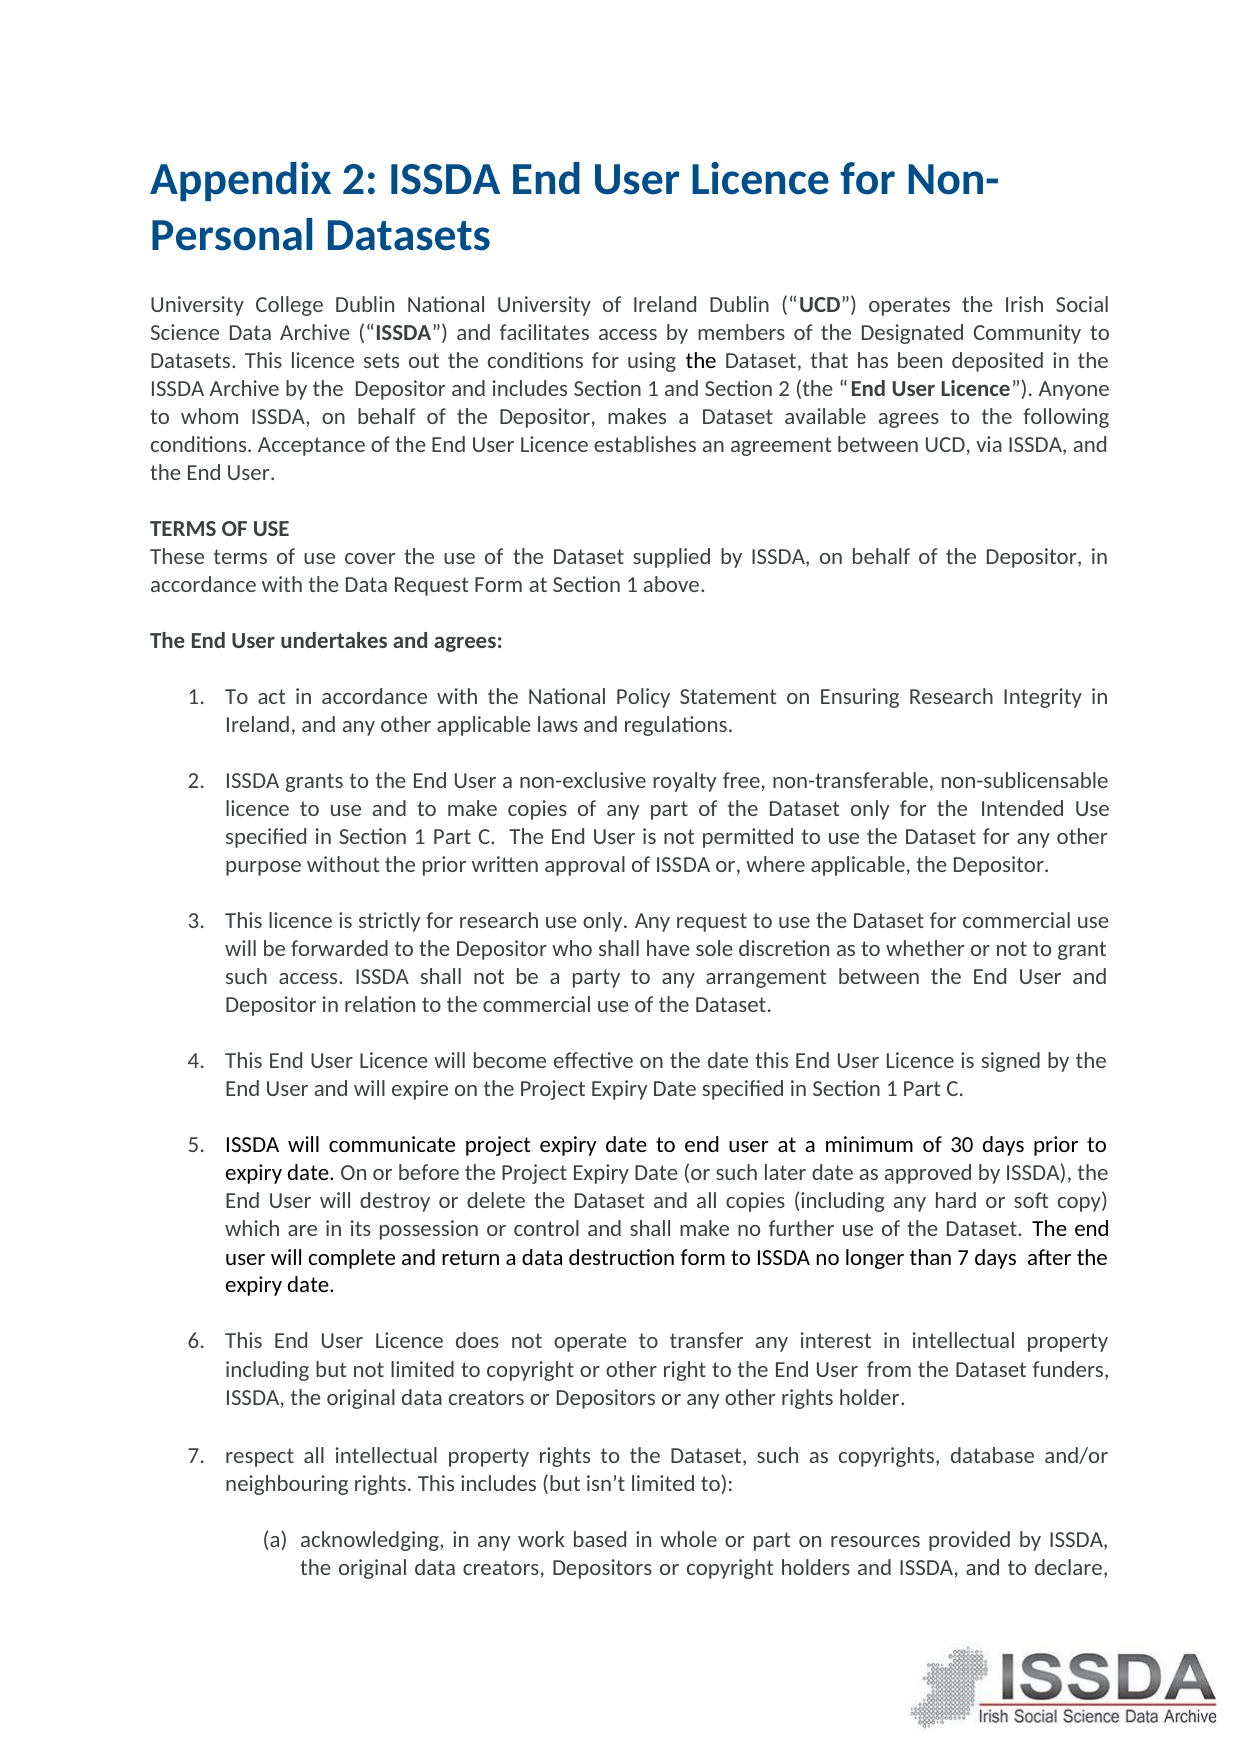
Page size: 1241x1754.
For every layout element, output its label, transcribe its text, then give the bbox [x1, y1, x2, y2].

text TERMS OF USE [150, 514, 1110, 542]
text University College Dublin National University of Ireland Dublin (“”) operates the Irish Social Science Data Archive (“”) and facilitates access by to Datasets This licence sets out the conditions for using , that has been deposited in the ISSDA Archive by the Depositor and includes Section 1 and Section 2 (the “End User Licence”). Anyone to whom ISSDA, on behalf of the Depositor, makes a ataset available agrees to the following conditions. Acceptance of the End User Licence establishes an agreement between UCD, via ISSDA, and the End User. [150, 290, 1110, 486]
picture [910, 1643, 1217, 1731]
text Appendix 2: ISSDA End User Licence for Non-Personal Datasets [150, 150, 1110, 262]
text The End User undertakes and agrees: [150, 626, 1110, 654]
text These terms of use cover the use of supplied by ISSDA, on behalf of the Depositor, in accordance with the Data Request Form. [150, 542, 1110, 598]
list This End User Licence does not operate to transfer any interest in intellectual property from the Dataset funders, ISSDA, the original data creators or epositors. [187, 1327, 1110, 1411]
list To act in accordance with the National Policy Statement on Ensuring Research Integrity in Ireland, and other applicable laws and regulations. [187, 682, 1110, 738]
